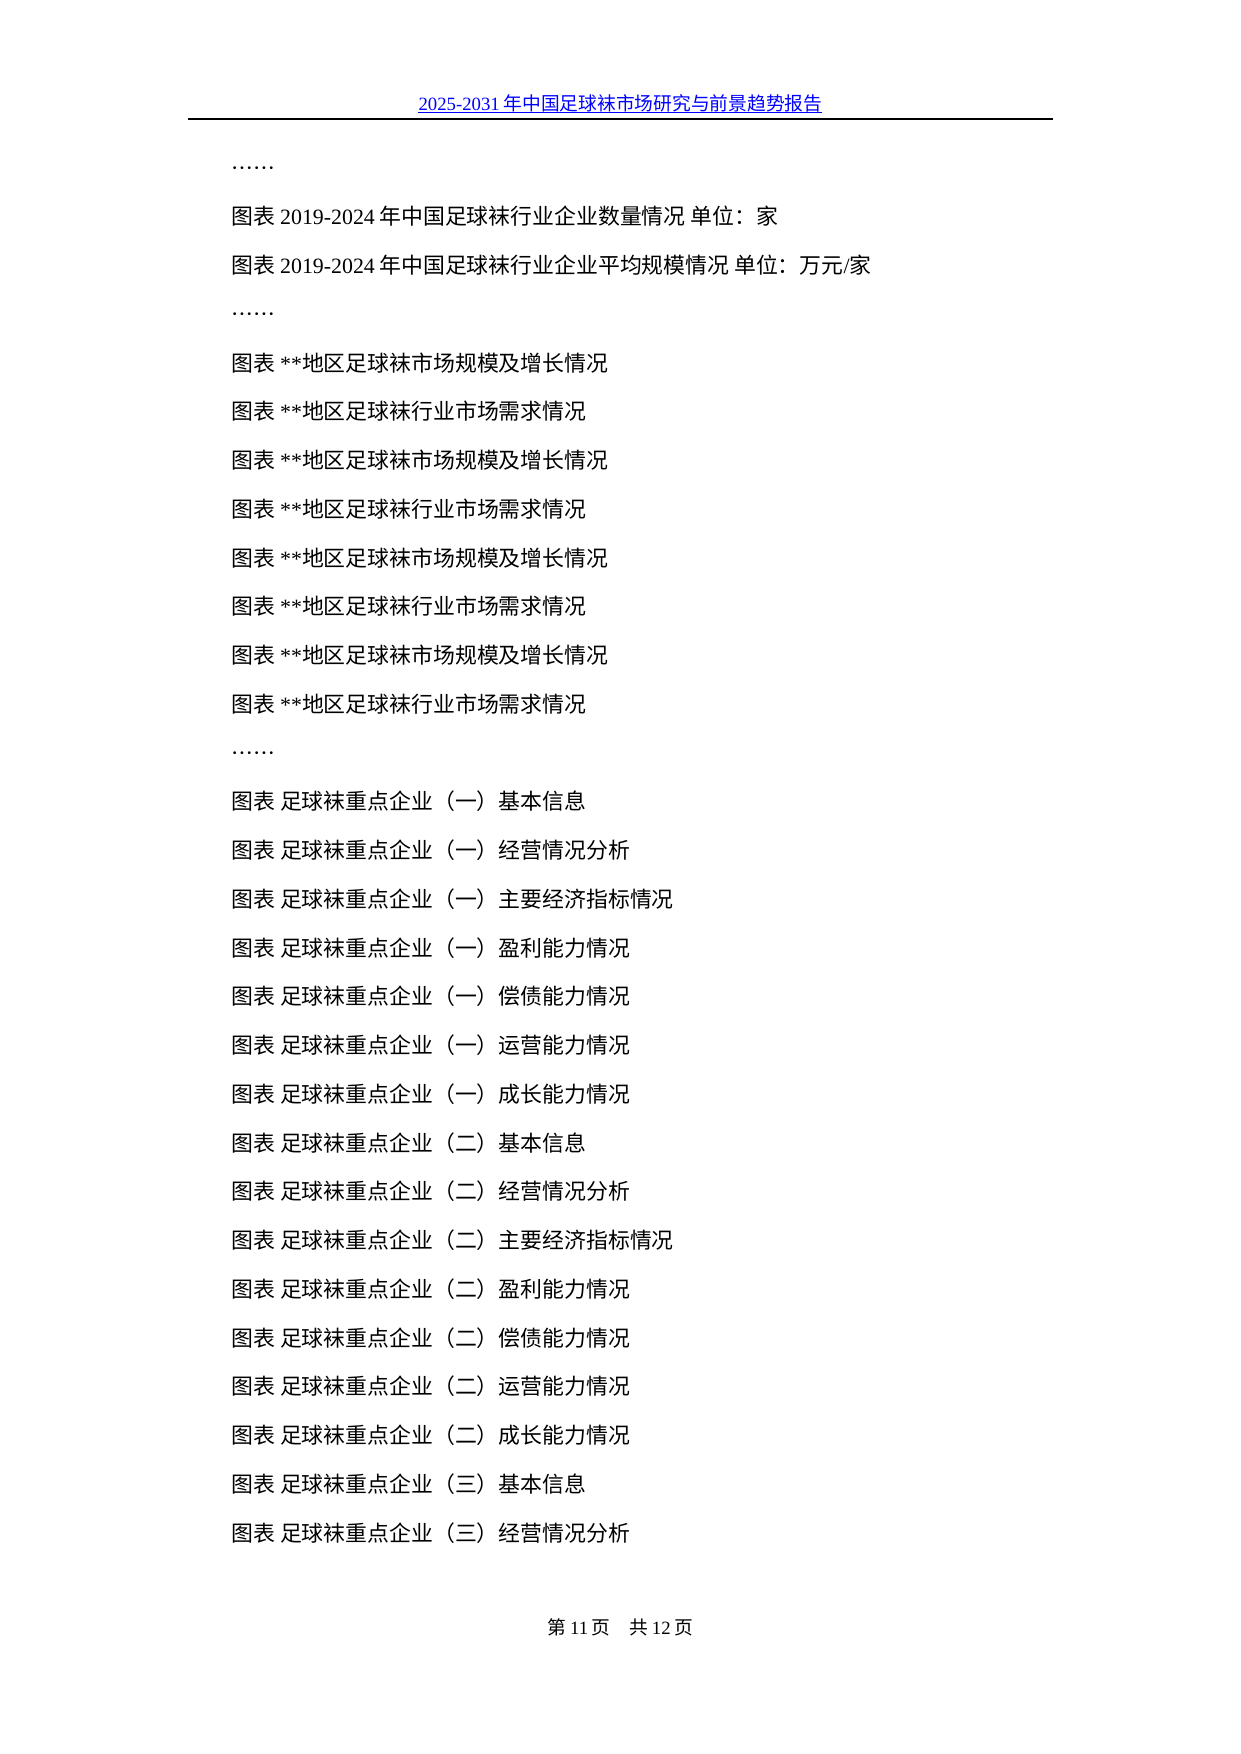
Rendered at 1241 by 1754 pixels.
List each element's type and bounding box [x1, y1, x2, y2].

text [187, 150, 1053, 1548]
